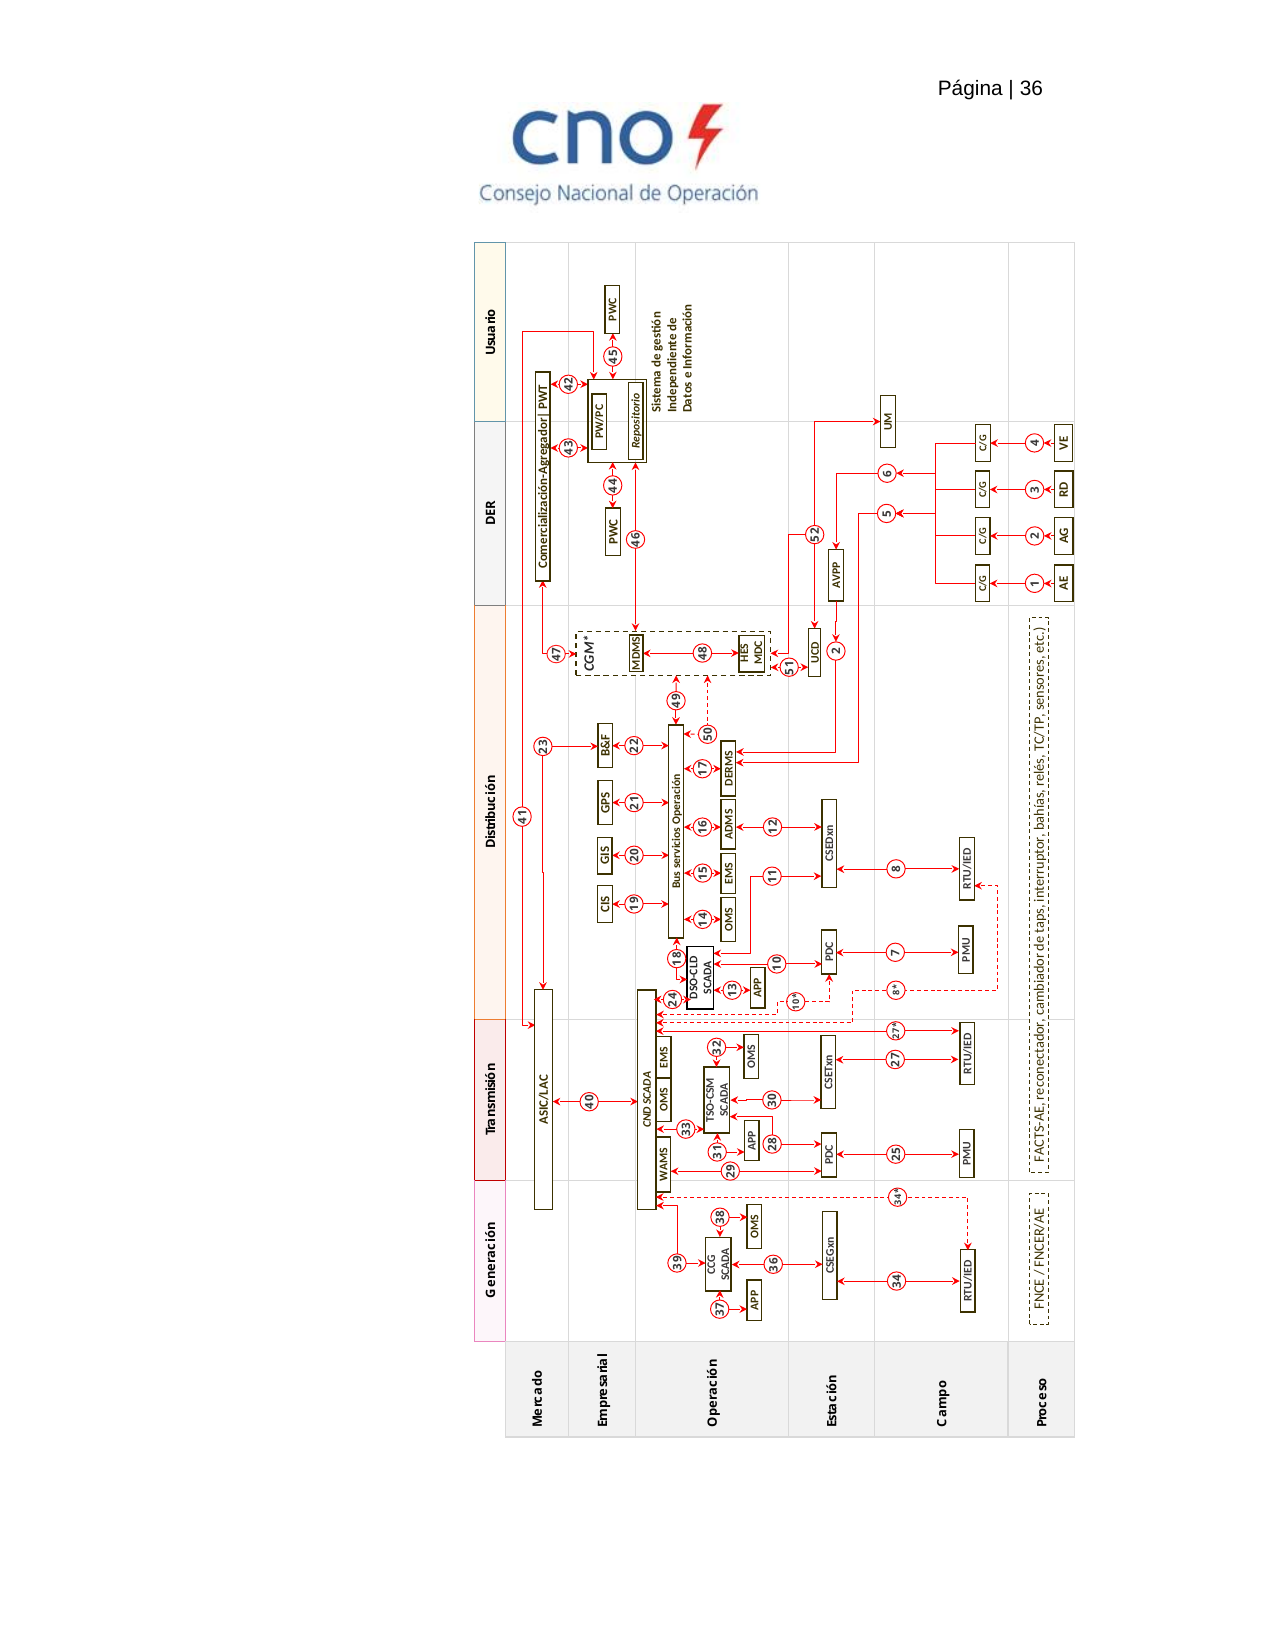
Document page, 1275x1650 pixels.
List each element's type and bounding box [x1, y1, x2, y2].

picture [478, 102, 768, 213]
